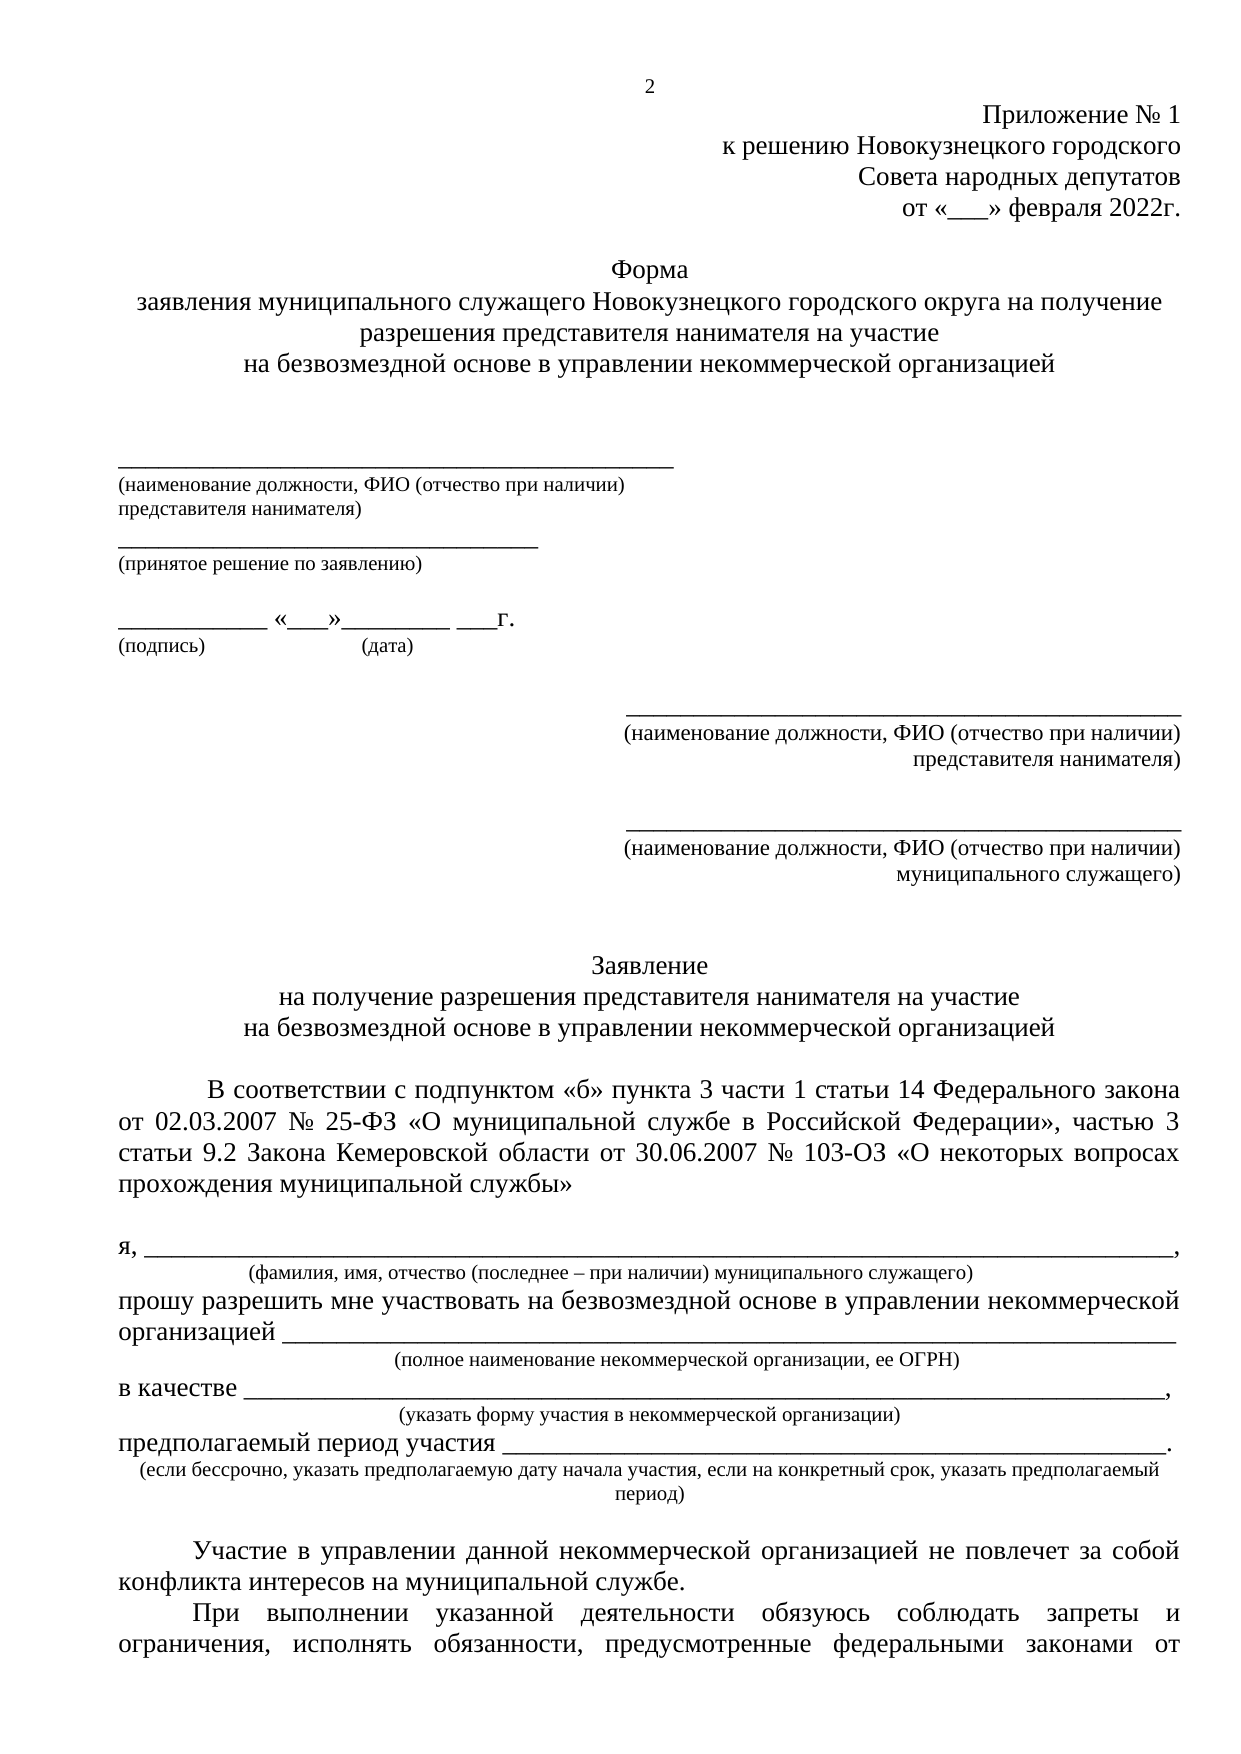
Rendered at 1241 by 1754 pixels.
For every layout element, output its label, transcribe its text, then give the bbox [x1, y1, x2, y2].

text _________________________________________ [118, 441, 1181, 472]
text на безвозмездной основе в управлении некоммерческой организацией [118, 347, 1181, 378]
text прошу разрешить мне участвовать на безвозмездной основе в управлении некоммерческой организацией __________________________________________________________________ [118, 1284, 1181, 1347]
text Участие в управлении данной некоммерческой организацией не повлечет за собой конфликта интересов на муниципальной службе. [118, 1534, 1181, 1596]
text представителя нанимателя) [118, 496, 1181, 520]
text (если бессрочно, указать предполагаемую дату начала участия, если на конкретный срок, указать предполагаемый период) [118, 1457, 1181, 1505]
text В соответствии с подпунктом «б» пункта 3 части 1 статьи 14 Федерального закона от 02.03.2007 № 25-ФЗ «О муниципальной службе в Российской Федерации», частью 3 статьи 9.2 Закона Кемеровской области от 30.06.2007 № 103-ОЗ «О некоторых вопросах прохождения муниципальной службы» [118, 1073, 1181, 1198]
text (полное наименование некоммерческой организации, ее ОГРН) [118, 1347, 1181, 1371]
text Приложение № 1 [118, 98, 1181, 129]
text (принятое решение по заявлению) [118, 551, 1181, 575]
text на получение разрешения представителя нанимателя на участие [118, 980, 1181, 1011]
text _________________________________________ [118, 803, 1181, 834]
text от «___» февраля 2022г. [118, 191, 1181, 222]
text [118, 1596, 1181, 1658]
text предполагаемый период участия _________________________________________________. [118, 1426, 1181, 1457]
text _______________________________ [118, 520, 1181, 551]
text (фамилия, имя, отчество (последнее – при наличии) муниципального служащего) [118, 1260, 1181, 1284]
text (наименование должности, ФИО (отчество при наличии) [118, 472, 1181, 496]
text _________________________________________ [118, 688, 1181, 719]
text в качестве ____________________________________________________________________, [118, 1371, 1181, 1402]
text (наименование должности, ФИО (отчество при наличии) [118, 834, 1181, 860]
text ___________ «___»________ ___г. [118, 601, 1181, 632]
text на безвозмездной основе в управлении некоммерческой организацией [118, 1011, 1181, 1042]
text муниципального служащего) [118, 860, 1181, 887]
text (указать форму участия в некоммерческой организации) [118, 1402, 1181, 1426]
text (наименование должности, ФИО (отчество при наличии) [118, 719, 1181, 745]
text Форма [118, 254, 1181, 285]
text заявления муниципального служащего Новокузнецкого городского округа на получение [118, 285, 1181, 316]
text Совета народных депутатов [118, 160, 1181, 191]
text разрешения представителя нанимателя на участие [118, 316, 1181, 347]
text я, ____________________________________________________________________________, [118, 1229, 1181, 1260]
text Заявление [118, 949, 1181, 980]
text к решению Новокузнецкого городского [118, 129, 1181, 160]
text (подпись) (дата) [118, 632, 1181, 657]
text представителя нанимателя) [118, 745, 1181, 772]
